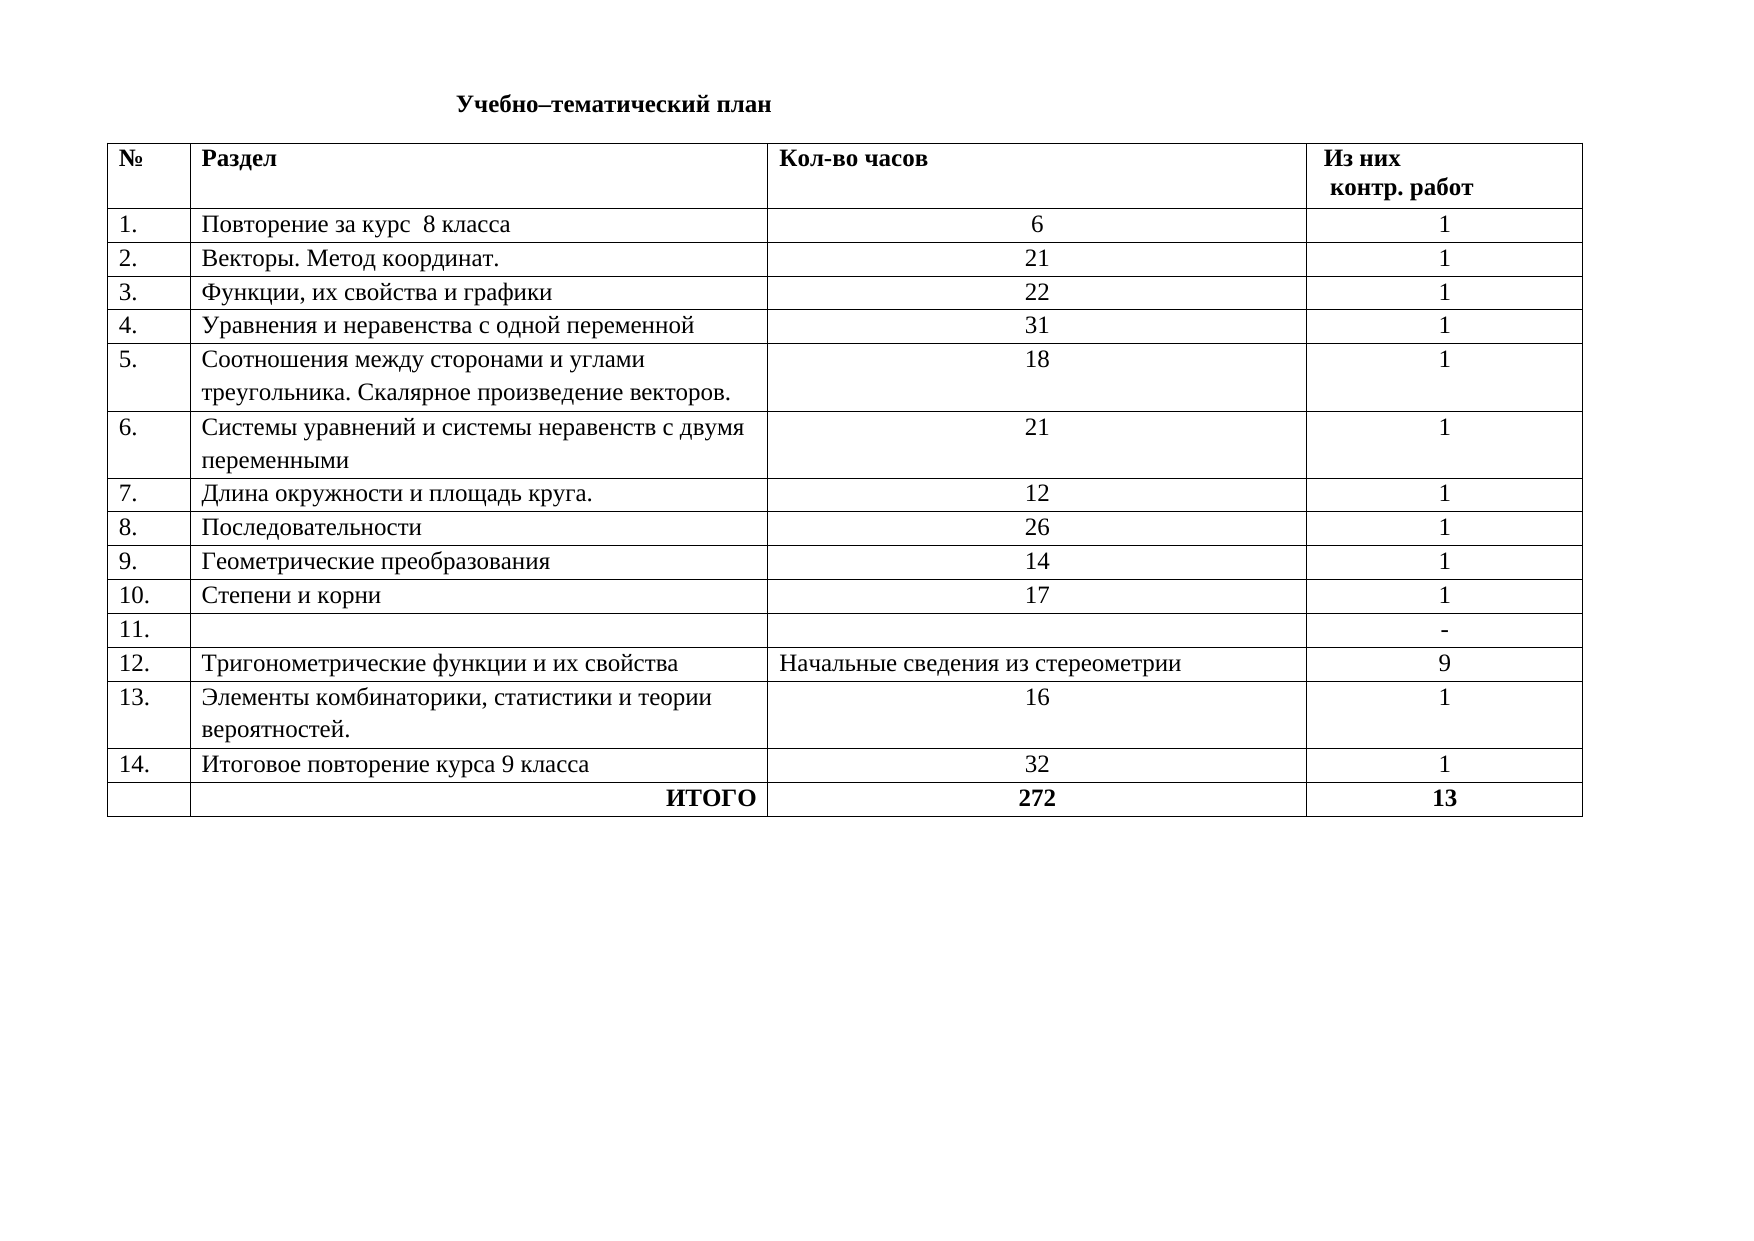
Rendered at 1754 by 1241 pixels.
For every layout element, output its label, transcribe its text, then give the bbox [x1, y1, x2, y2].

table_cell 1 [1307, 479, 1582, 511]
table_cell [108, 344, 190, 411]
table_cell 16 [768, 682, 1306, 748]
table_cell ИТОГО [191, 783, 767, 816]
table_cell 1 [1307, 749, 1582, 782]
table_cell 21 [768, 243, 1306, 276]
table_cell 21 [768, 412, 1306, 477]
table_cell Длина окружности и площадь круга. [191, 479, 767, 511]
table_cell 1 [1307, 209, 1582, 242]
table_cell 17 [768, 580, 1306, 613]
table_cell 26 [768, 512, 1306, 545]
table_cell Тригонометрические функции и их свойства [191, 648, 767, 681]
table_cell [108, 546, 190, 579]
table_cell [108, 209, 190, 242]
table_cell [108, 479, 190, 511]
table_header Раздел [191, 144, 767, 208]
table_cell Геометрические преобразования [191, 546, 767, 579]
table_cell 1 [1307, 243, 1582, 276]
table_cell 31 [768, 310, 1306, 343]
table_cell - [1307, 614, 1582, 647]
table_cell Степени и корни [191, 580, 767, 613]
table_cell [191, 614, 767, 647]
table_cell 18 [768, 344, 1306, 411]
table_cell 272 [768, 783, 1306, 816]
table_cell [108, 614, 190, 647]
table_header Из них контр. работ [1307, 144, 1582, 208]
table_cell [108, 512, 190, 545]
table_cell 22 [768, 277, 1306, 309]
table_cell 6 [768, 209, 1306, 242]
table_header № [108, 144, 190, 208]
table_cell Системы уравнений и системы неравенств с двумя переменными [191, 412, 767, 477]
table_cell [108, 243, 190, 276]
table_cell Итоговое повторение курса 9 класса [191, 749, 767, 782]
table_cell 1 [1307, 310, 1582, 343]
table_cell Соотношения между сторонами и углами треугольника. Скалярное произведение векторов. [191, 344, 767, 411]
table_cell 12 [768, 479, 1306, 511]
table_cell [108, 310, 190, 343]
table_cell 32 [768, 749, 1306, 782]
table_cell 1 [1307, 546, 1582, 579]
table_cell Повторение за курс 8 класса [191, 209, 767, 242]
table_cell 1 [1307, 512, 1582, 545]
table_cell [108, 648, 190, 681]
table_cell 1 [1307, 682, 1582, 748]
table_cell Элементы комбинаторики, статистики и теории вероятностей. [191, 682, 767, 748]
table_cell [768, 614, 1306, 647]
table_cell 14 [768, 546, 1306, 579]
table_cell [108, 682, 190, 748]
table_cell 9 [1307, 648, 1582, 681]
table_cell [108, 277, 190, 309]
table_cell Начальные сведения из стереометрии [768, 648, 1306, 681]
table_cell [108, 580, 190, 613]
table_cell [108, 783, 190, 816]
table_cell Уравнения и неравенства с одной переменной [191, 310, 767, 343]
table_cell 1 [1307, 580, 1582, 613]
table_cell 1 [1307, 277, 1582, 309]
table_cell 1 [1307, 344, 1582, 411]
table_cell [108, 749, 190, 782]
text Учебно–тематический план [118, 89, 1636, 117]
table_cell Последовательности [191, 512, 767, 545]
table_cell 1 [1307, 412, 1582, 477]
table_cell Функции, их свойства и графики [191, 277, 767, 309]
table_cell Векторы. Метод координат. [191, 243, 767, 276]
table_cell [108, 412, 190, 477]
table_header Кол-во часов [768, 144, 1306, 208]
table_cell 13 [1307, 783, 1582, 816]
